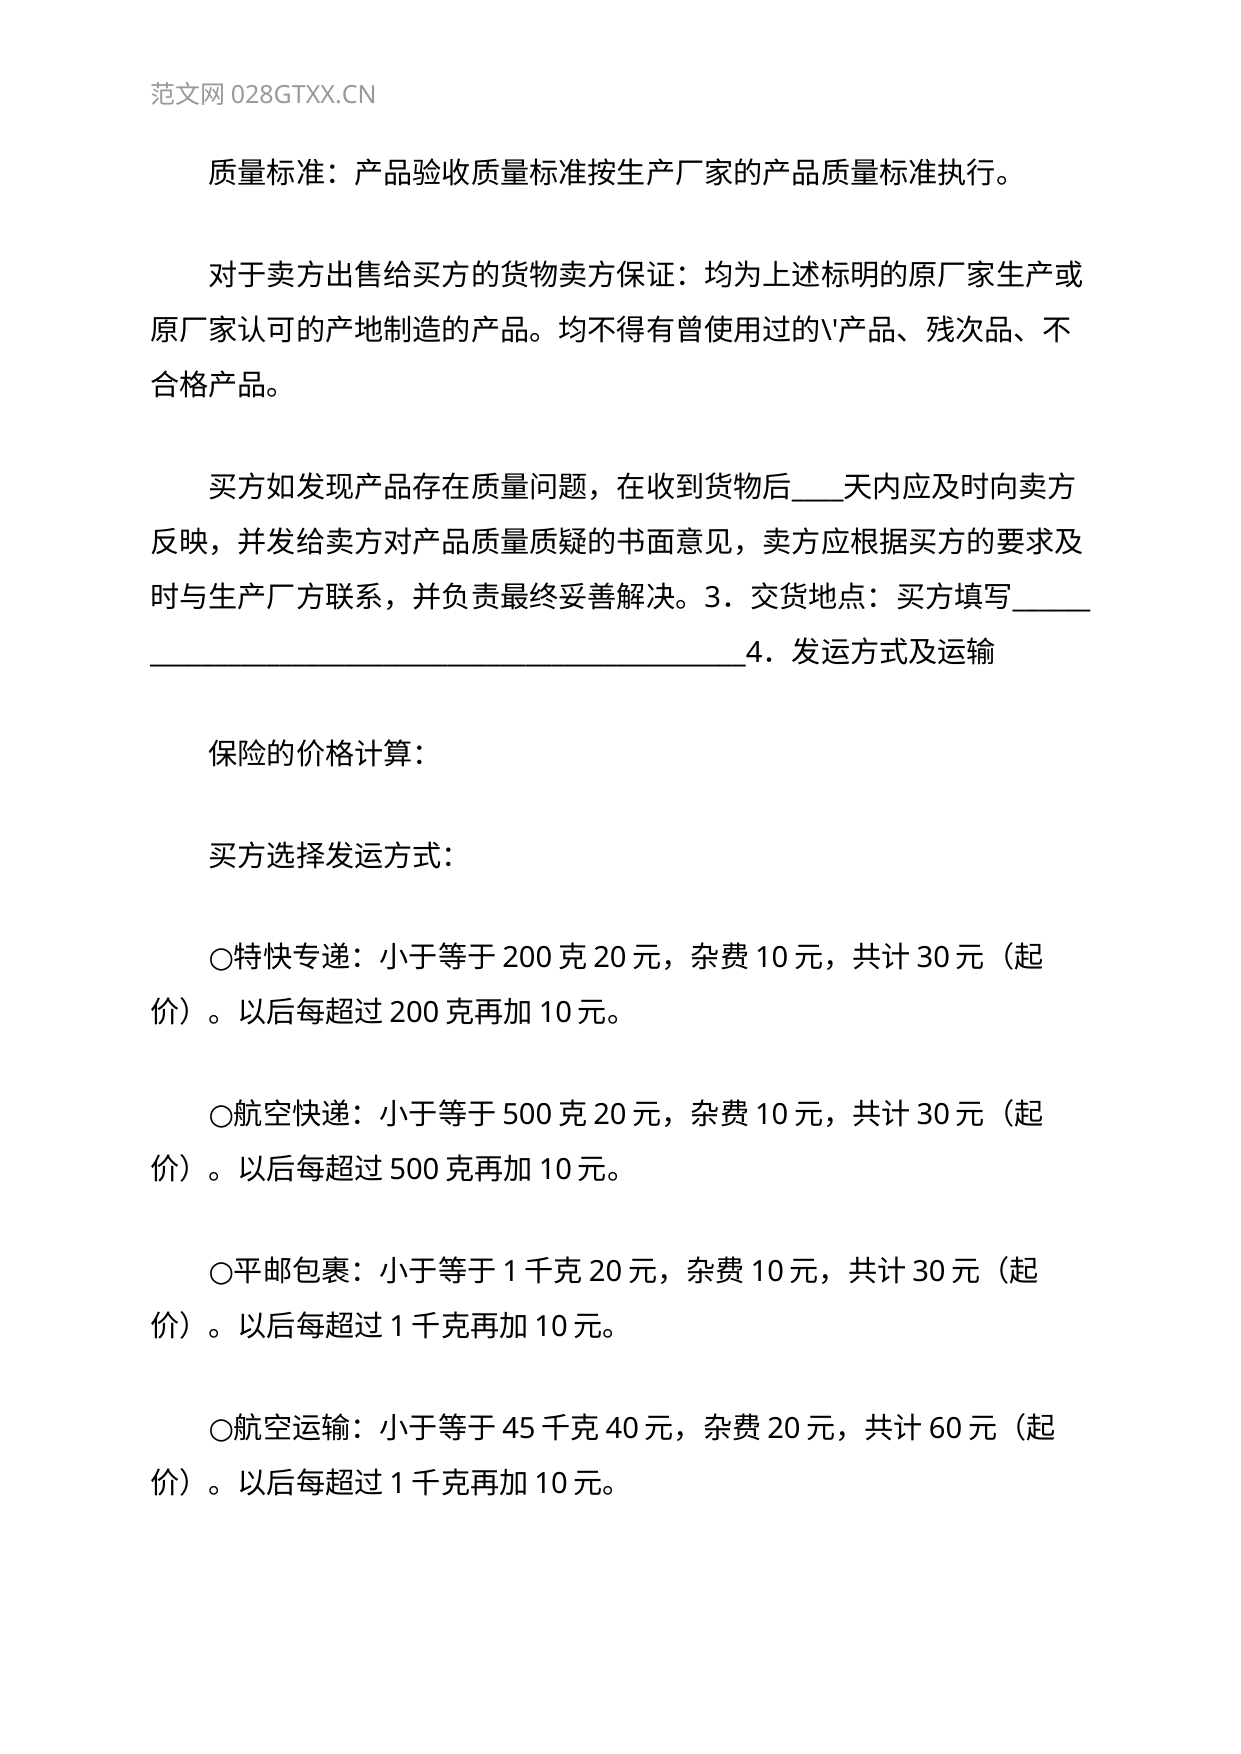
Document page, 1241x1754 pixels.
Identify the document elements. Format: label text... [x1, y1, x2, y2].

text ○平邮包裹：小于等于1千克20元，杂费10元，共计30元（起价）。以后每超过1千克再加10元。 [150, 1248, 1090, 1345]
text ○特快专递：小于等于200克20元，杂费10元，共计30元（起价）。以后每超过200克再加10元。 [150, 934, 1090, 1031]
text 保险的价格计算： [150, 730, 1090, 773]
text 对于卖方出售给买方的货物卖方保证：均为上述标明的原厂家生产或原厂家认可的产地制造的产品。均不得有曾使用过的\'产品、残次品、不合格产品。 [150, 252, 1090, 404]
text 质量标准：产品验收质量标准按生产厂家的产品质量标准执行。 [150, 150, 1090, 192]
text ○航空运输：小于等于45千克40元，杂费20元，共计60元（起价）。以后每超过1千克再加10元。 [150, 1405, 1090, 1502]
text ○航空快递：小于等于500克20元，杂费10元，共计30元（起价）。以后每超过500克再加10元。 [150, 1091, 1090, 1188]
text 买方选择发运方式： [150, 832, 1090, 874]
text 买方如发现产品存在质量问题，在收到货物后____天内应及时向卖方反映，并发给卖方对产品质量质疑的书面意见，卖方应根据买方的要求及时与生产厂方联系，并负责最终妥善解决。3．交货地点：买方填写____________________________________________________4．发运方式及运输 [150, 463, 1090, 671]
